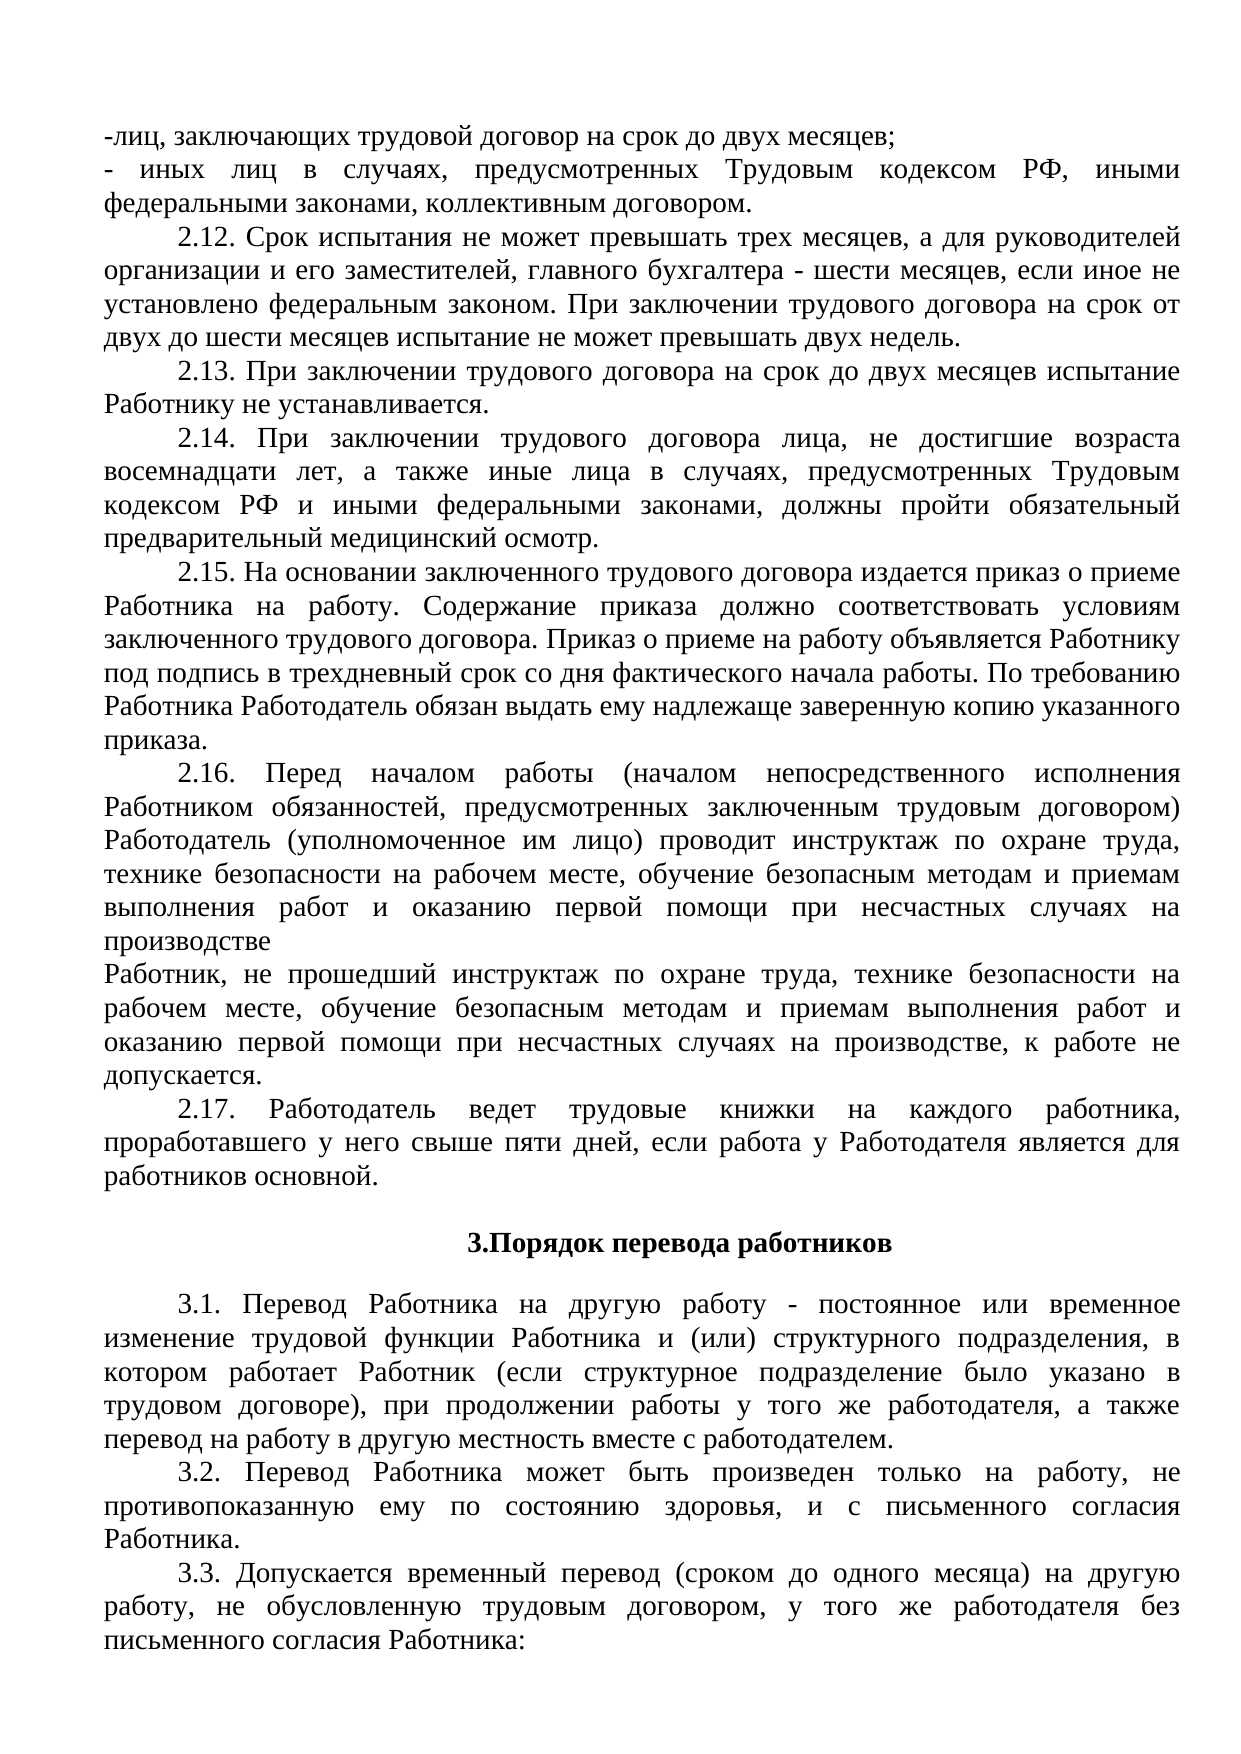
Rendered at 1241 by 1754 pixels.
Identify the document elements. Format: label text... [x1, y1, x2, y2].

text - иных лиц в случаях, предусмотренных Трудовым кодексом РФ, иными федеральными законами, коллективным договором. [103, 152, 1181, 219]
text 2.14. При заключении трудового договора лица, не достигшие возраста восемнадцати лет, а также иные лица в случаях, предусмотренных Трудовым кодексом РФ и иными федеральными законами, должны пройти обязательный предварительный медицинский осмотр. [103, 420, 1181, 554]
text 2.17. Работодатель ведет трудовые книжки на каждого работника, проработавшего у него свыше пяти дней, если работа у Работодателя является для работников основной. [103, 1091, 1181, 1191]
text 3.2. Перевод Работника может быть произведен только на работу, не противопоказанную ему по состоянию здоровья, и с письменного согласия Работника. [103, 1454, 1181, 1555]
text -лиц, заключающих трудовой договор на срок до двух месяцев; [103, 118, 1181, 152]
text 2.15. На основании заключенного трудового договора издается приказ о приеме Работника на работу. Содержание приказа должно соответствовать условиям заключенного трудового договора. Приказ о приеме на работу объявляется Работнику под подпись в трехдневный срок со дня фактического начала работы. По требованию Работника Работодатель обязан выдать ему надлежаще заверенную копию указанного приказа. [103, 554, 1181, 755]
text 2.13. При заключении трудового договора на срок до двух месяцев испытание Работнику не устанавливается. [103, 353, 1181, 420]
text 3.3. Допускается временный перевод (сроком до одного месяца) на другую работу, не обусловленную трудовым договором, у того же работодателя без письменного согласия Работника: [103, 1555, 1181, 1656]
text Работник, не прошедший инструктаж по охране труда, технике безопасности на рабочем месте, обучение безопасным методам и приемам выполнения работ и оказанию первой помощи при несчастных случаях на производстве, к работе не допускается. [103, 957, 1181, 1091]
text 2.12. Срок испытания не может превышать трех месяцев, а для руководителей организации и его заместителей, главного бухгалтера - шести месяцев, если иное не установлено федеральным законом. При заключении трудового договора на срок от двух до шести месяцев испытание не может превышать двух недель. [103, 219, 1181, 353]
text 3.1. Перевод Работника на другую работу - постоянное или временное изменение трудовой функции Работника и (или) структурного подразделения, в котором работает Работник (если структурное подразделение было указано в трудовом договоре), при продолжении работы у того же работодателя, а также перевод на работу в другую местность вместе с работодателем. [103, 1287, 1181, 1454]
text 2.16. Перед началом работы (началом непосредственного исполнения Работником обязанностей, предусмотренных заключенным трудовым договором) Работодатель (уполномоченное им лицо) проводит инструктаж по охране труда, технике безопасности на рабочем месте, обучение безопасным методам и приемам выполнения работ и оказанию первой помощи при несчастных случаях на производстве [103, 755, 1181, 957]
text 3.Порядок перевода работников [178, 1225, 1181, 1258]
